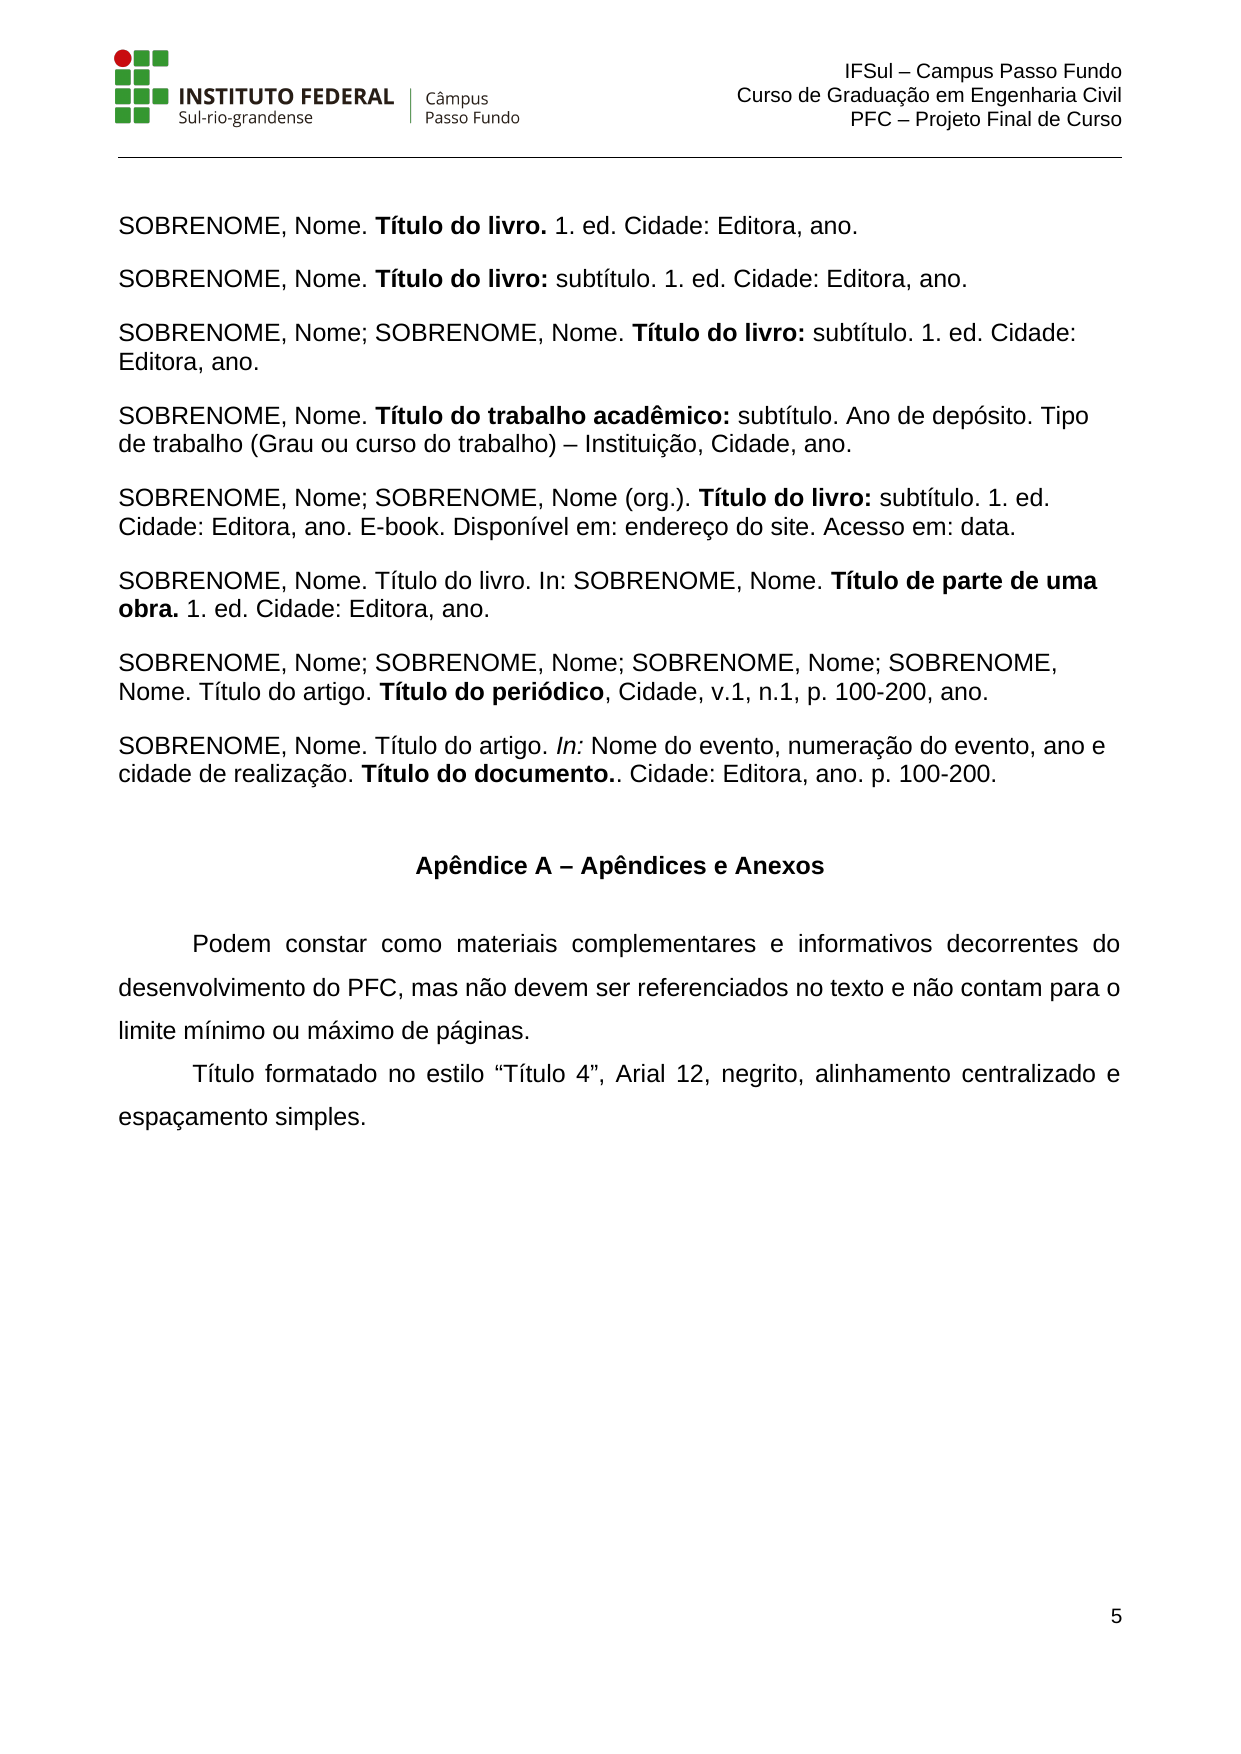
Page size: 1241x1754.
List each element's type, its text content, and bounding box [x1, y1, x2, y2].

text SOBRENOME, Nome. Título do livro. In: SOBRENOME, Nome. Título de parte de uma obra. 1. ed. Cidade: Editora, ano. [118, 566, 1122, 623]
text SOBRENOME, Nome. Título do artigo. In: Nome do evento, numeração do evento, ano e cidade de realização. Título do documento.. Cidade: Editora, ano. p. 100-200. [118, 731, 1122, 788]
text SOBRENOME, Nome. Título do livro: subtítulo. 1. ed. Cidade: Editora, ano. [118, 264, 1122, 293]
picture [99, 35, 535, 139]
text SOBRENOME, Nome. Título do livro. 1. ed. Cidade: Editora, ano. [118, 211, 1122, 239]
text SOBRENOME, Nome; SOBRENOME, Nome; SOBRENOME, Nome; SOBRENOME, Nome. Título do artigo. Título do periódico, Cidade, v.1, n.1, p. 100-200, ano. [118, 648, 1122, 706]
text SOBRENOME, Nome; SOBRENOME, Nome (org.). Título do livro: subtítulo. 1. ed. Cidade: Editora, ano. E-book. Disponível em: endereço do site. Acesso em: data. [118, 483, 1122, 541]
text Título formatado no estilo “Título 4”, Arial 12, negrito, alinhamento centralizado e espaçamento simples. [118, 1059, 1122, 1131]
subtitle Apêndice A – Apêndices e Anexos [118, 851, 1122, 879]
text SOBRENOME, Nome. Título do trabalho acadêmico: subtítulo. Ano de depósito. Tipo de trabalho (Grau ou curso do trabalho) – Instituição, Cidade, ano. [118, 401, 1122, 458]
text Podem constar como materiais complementares e informativos decorrentes do desenvolvimento do PFC, mas não devem ser referenciados no texto e não contam para o limite mínimo ou máximo de páginas. [118, 929, 1122, 1044]
text SOBRENOME, Nome; SOBRENOME, Nome. Título do livro: subtítulo. 1. ed. Cidade: Editora, ano. [118, 318, 1122, 376]
